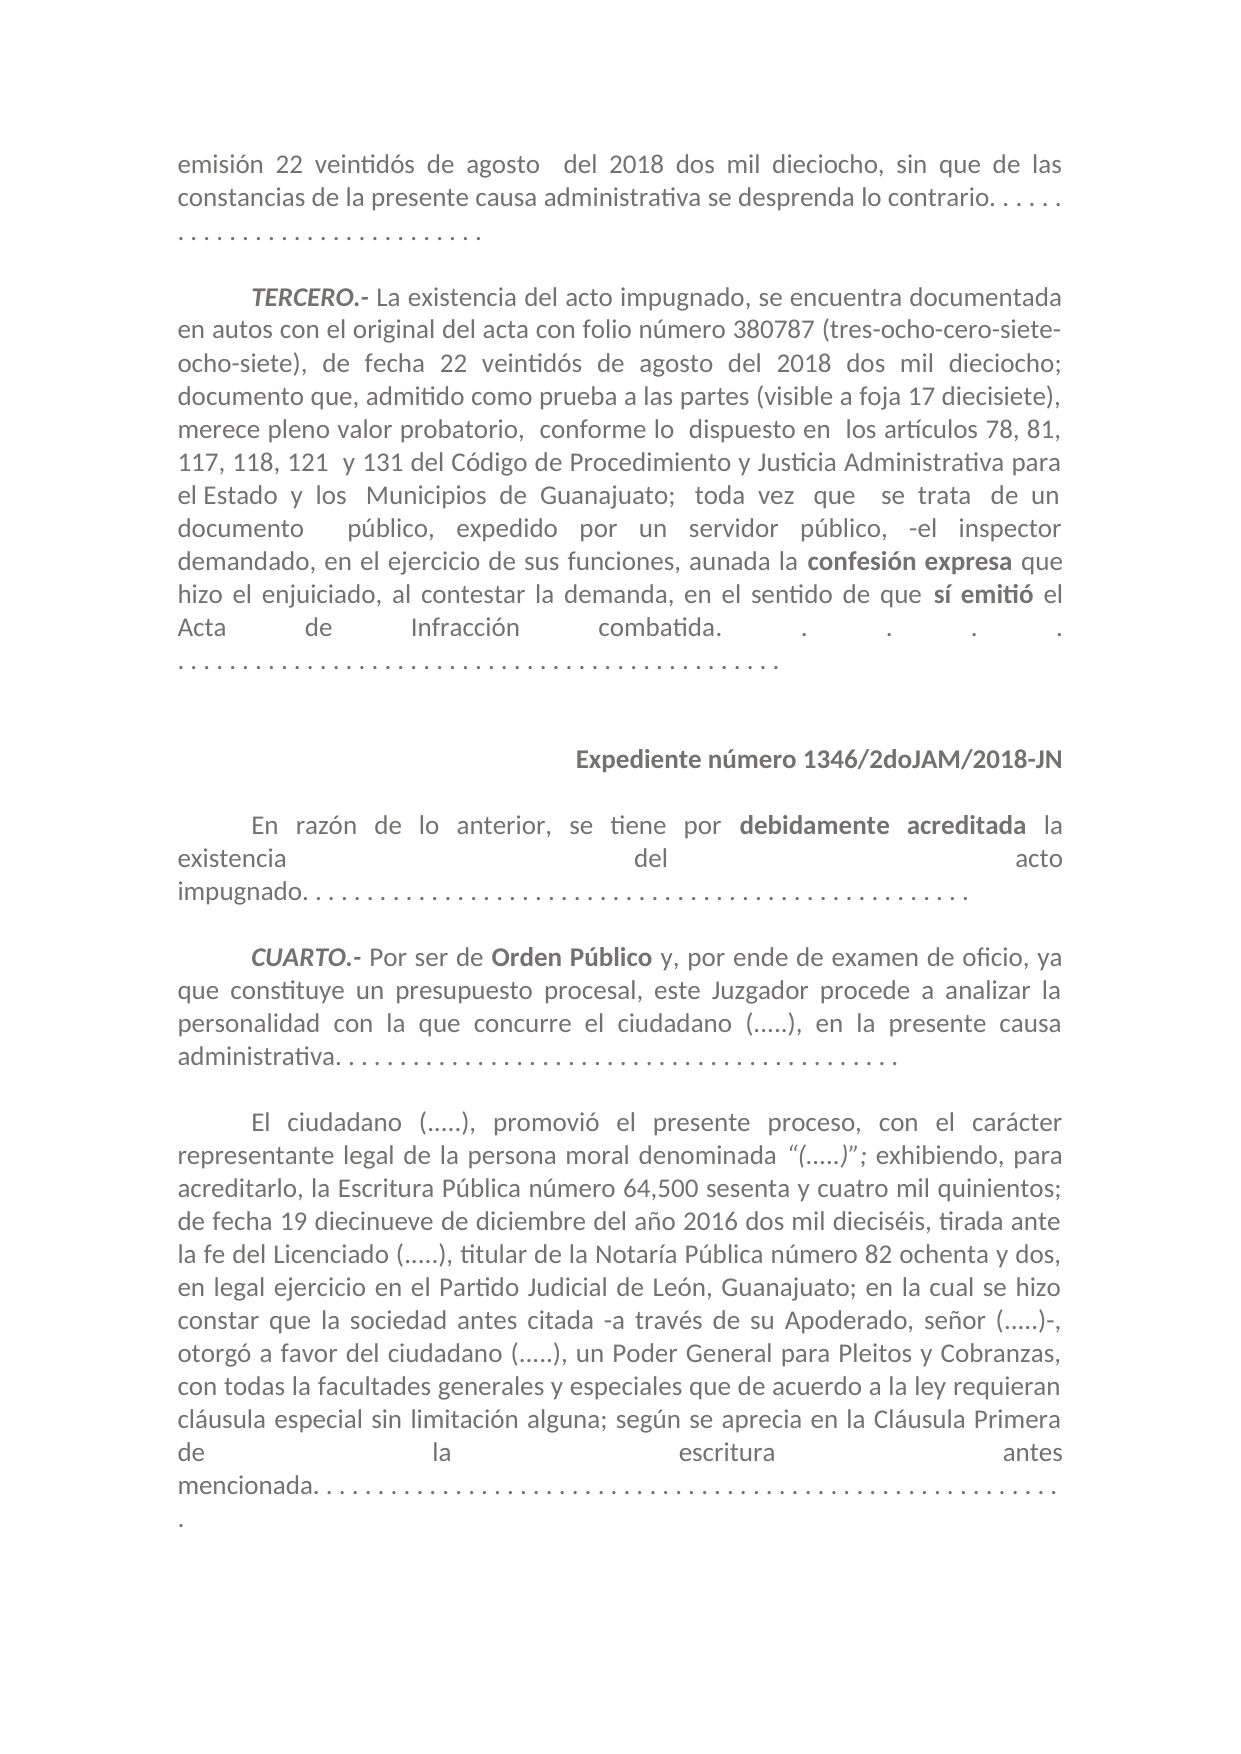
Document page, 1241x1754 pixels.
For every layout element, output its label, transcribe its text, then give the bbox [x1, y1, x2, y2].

text Expediente número 1346/2doJAM/2018-JN [177, 742, 1063, 775]
text TERCERO.- La existencia del acto impugnado, se encuentra documentada en autos con el original del acta con folio número 380787 (tres-ocho-cero-siete-ocho-siete), de fecha 22 veintidós de agosto del 2018 dos mil dieciocho; documento que, admitido como prueba a las partes (visible a foja 17 diecisiete), merece pleno valor probatorio, conforme lo dispuesto en los artículos 78, 81, 117, 118, 121 y 131 del Código de Procedimiento y Justicia Administrativa para el Estado y los Municipios de Guanajuato; toda vez que se trata de un documento público, expedido por un servidor público, -el inspector demandado, en el ejercicio de sus funciones, aunada la confesión expresa que hizo el enjuiciado, al contestar la demanda, en el sentido de que sí emitió el Acta de Infracción combatida. . . . . . . . . . . . . . . . . . . . . . . . . . . . . . . . . . . . . . . . . . . . . . . . . . . . [177, 280, 1063, 676]
text En razón de lo anterior, se tiene por debidamente acreditada la existencia del acto impugnado. . . . . . . . . . . . . . . . . . . . . . . . . . . . . . . . . . . . . . . . . . . . . . . . . . . . [177, 808, 1063, 907]
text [177, 148, 1063, 247]
text CUARTO.- Por ser de Orden Público y, por ende de examen de oficio, ya que constituye un presupuesto procesal, este Juzgador procede a analizar la personalidad con la que concurre el ciudadano (.....), en la presente causa administrativa. . . . . . . . . . . . . . . . . . . . . . . . . . . . . . . . . . . . . . . . . . . . [177, 940, 1063, 1072]
text El ciudadano (.....), promovió el presente proceso, con el carácter representante legal de la persona moral denominada “(.....)”; exhibiendo, para acreditarlo, la Escritura Pública número 64,500 sesenta y cuatro mil quinientos; de fecha 19 diecinueve de diciembre del año 2016 dos mil dieciséis, tirada ante la fe del Licenciado (.....), titular de la Notaría Pública número 82 ochenta y dos, en legal ejercicio en el Partido Judicial de León, Guanajuato; en la cual se hizo constar que la sociedad antes citada -a través de su Apoderado, señor (.....)-, otorgó a favor del ciudadano (.....), un Poder General para Pleitos y Cobranzas, con todas la facultades generales y especiales que de acuerdo a la ley requieran cláusula especial sin limitación alguna; según se aprecia en la Cláusula Primera de la escritura antes mencionada. . . . . . . . . . . . . . . . . . . . . . . . . . . . . . . . . . . . . . . . . . . . . . . . . . . . . . . . . . . [177, 1105, 1063, 1534]
